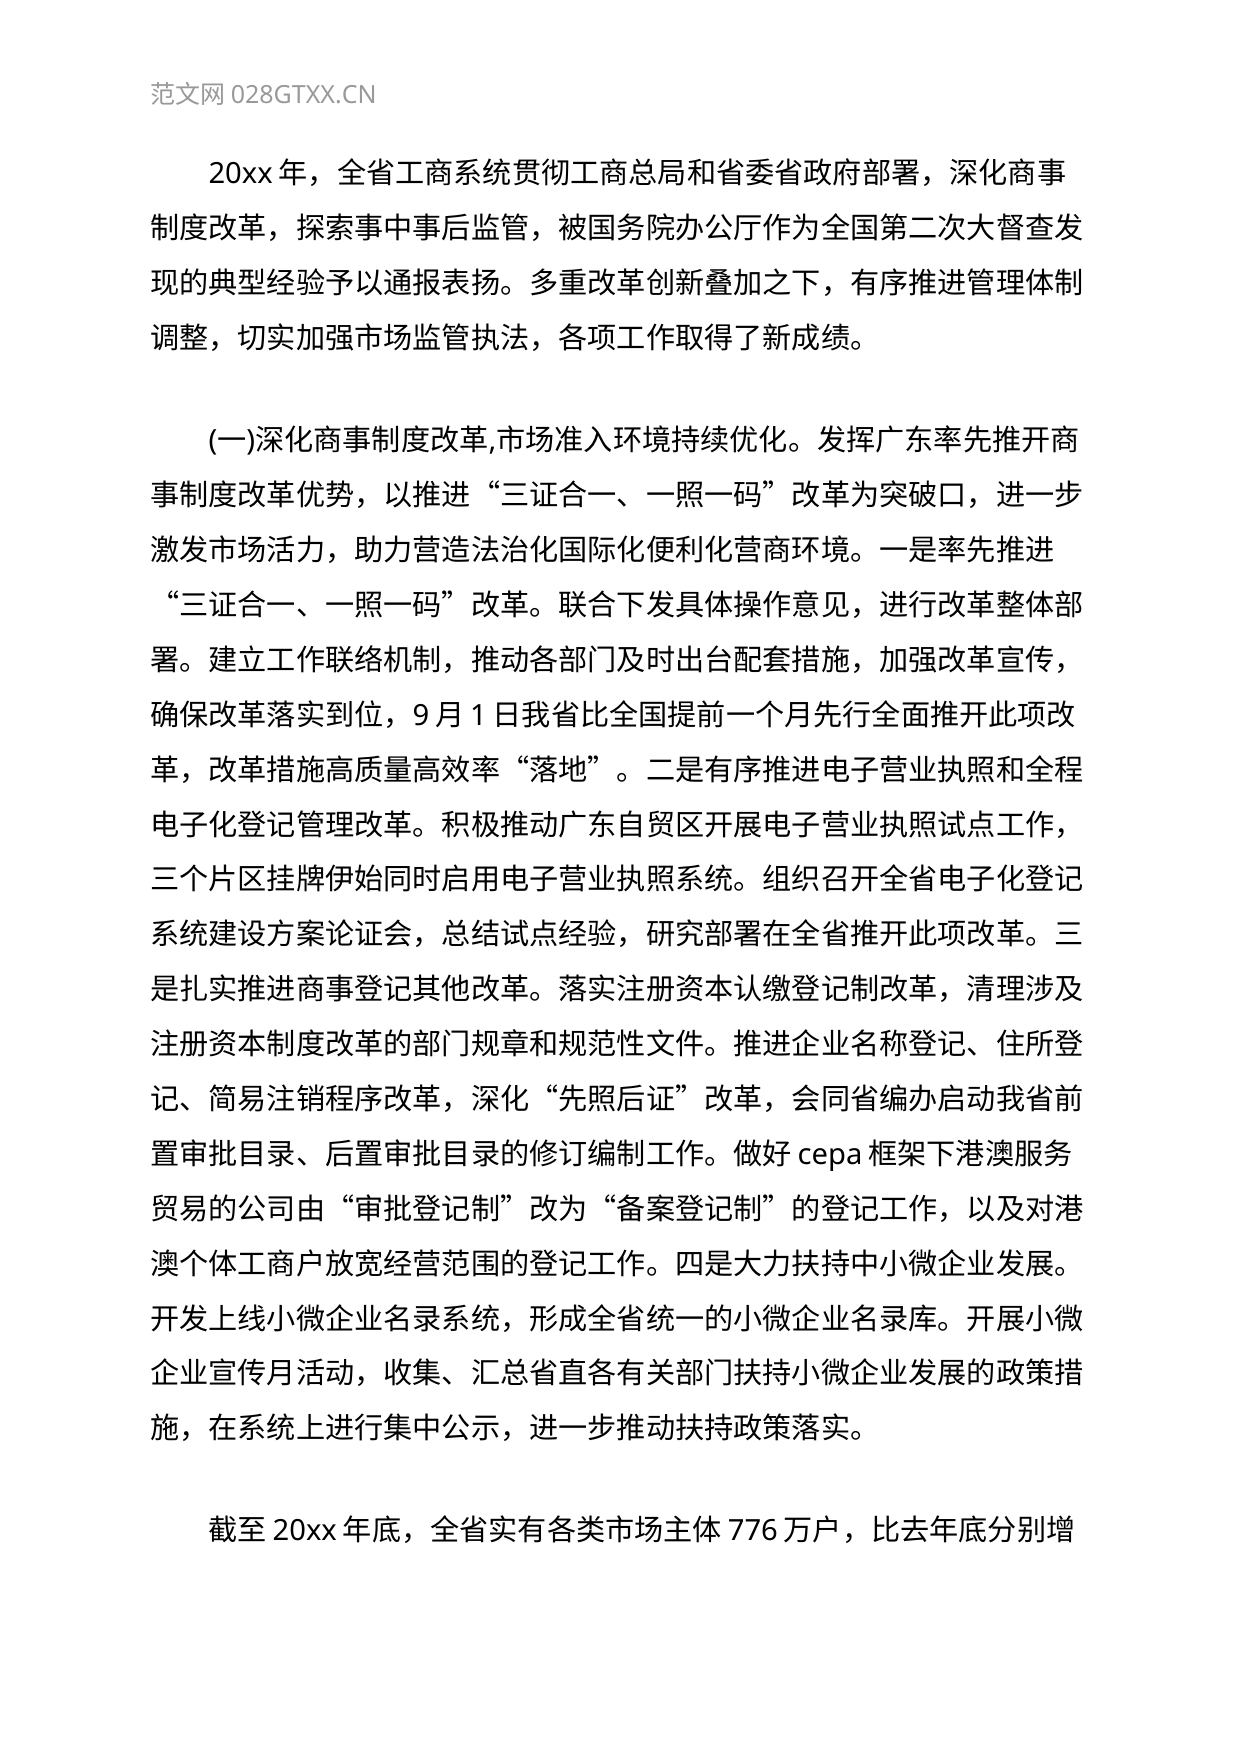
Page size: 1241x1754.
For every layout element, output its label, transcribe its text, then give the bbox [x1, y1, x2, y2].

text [150, 1507, 1090, 1549]
text 20xx年，全省工商系统贯彻工商总局和省委省政府部署，深化商事制度改革，探索事中事后监管，被国务院办公厅作为全国第二次大督查发现的典型经验予以通报表扬。多重改革创新叠加之下，有序推进管理体制调整，切实加强市场监管执法，各项工作取得了新成绩。 [150, 150, 1090, 357]
text (一)深化商事制度改革,市场准入环境持续优化。发挥广东率先推开商事制度改革优势，以推进“三证合一、一照一码”改革为突破口，进一步激发市场活力，助力营造法治化国际化便利化营商环境。一是率先推进“三证合一、一照一码”改革。联合下发具体操作意见，进行改革整体部署。建立工作联络机制，推动各部门及时出台配套措施，加强改革宣传，确保改革落实到位，9月1日我省比全国提前一个月先行全面推开此项改革，改革措施高质量高效率“落地”。二是有序推进电子营业执照和全程电子化登记管理改革。积极推动广东自贸区开展电子营业执照试点工作，三个片区挂牌伊始同时启用电子营业执照系统。组织召开全省电子化登记系统建设方案论证会，总结试点经验，研究部署在全省推开此项改革。三是扎实推进商事登记其他改革。落实注册资本认缴登记制改革，清理涉及注册资本制度改革的部门规章和规范性文件。推进企业名称登记、住所登记、简易注销程序改革，深化“先照后证”改革，会同省编办启动我省前置审批目录、后置审批目录的修订编制工作。做好cepa框架下港澳服务贸易的公司由“审批登记制”改为“备案登记制”的登记工作，以及对港澳个体工商户放宽经营范围的登记工作。四是大力扶持中小微企业发展。开发上线小微企业名录系统，形成全省统一的小微企业名录库。开展小微企业宣传月活动，收集、汇总省直各有关部门扶持小微企业发展的政策措施，在系统上进行集中公示，进一步推动扶持政策落实。 [150, 417, 1090, 1447]
